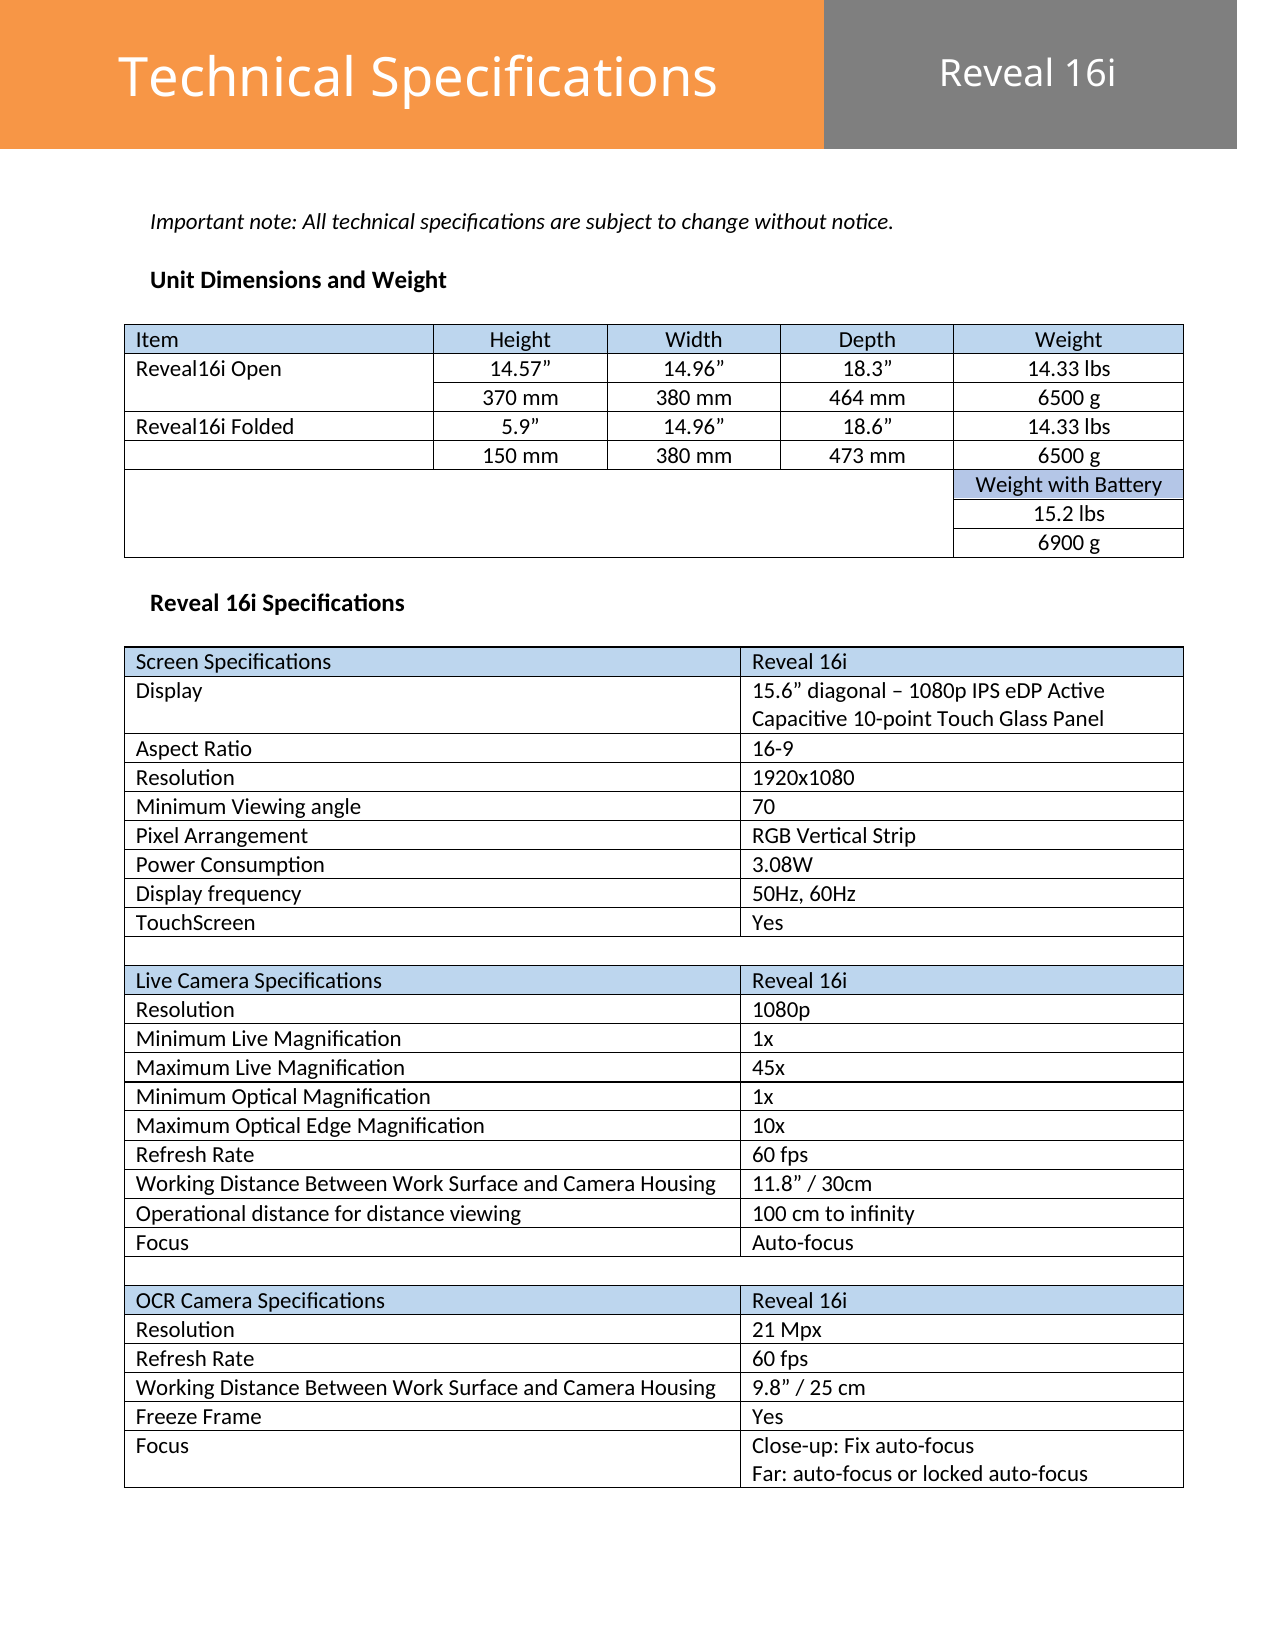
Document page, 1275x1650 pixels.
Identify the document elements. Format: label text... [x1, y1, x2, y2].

text Important note: All technical specifications are subject to change without notice. [150, 207, 1125, 235]
text Reveal 16i Specifications [150, 587, 1125, 617]
table_cell 464 mm [781, 383, 953, 411]
table_cell Yes [741, 1402, 1183, 1430]
table_cell 50Hz, 60Hz [741, 879, 1183, 907]
table_cell 70 [741, 792, 1183, 820]
table_header Screen Specifications [125, 648, 740, 676]
table_cell Working Distance Between Work Surface and Camera Housing [125, 1170, 740, 1198]
table_cell 10x [741, 1111, 1183, 1139]
table_cell 9.8” / 25 cm [741, 1373, 1183, 1401]
table_cell Weight with Battery [954, 470, 1183, 498]
table_cell RGB Vertical Strip [741, 821, 1183, 849]
table_cell Pixel Arrangement [125, 821, 740, 849]
table_cell 15.6” diagonal – 1080p IPS eDP Active Capacitive 10-point Touch Glass Panel [741, 677, 1183, 733]
table_cell 14.57” [434, 354, 607, 382]
table_header Reveal 16i [741, 648, 1183, 676]
table_header Weight [954, 325, 1183, 353]
table_header Depth [781, 325, 953, 353]
table_cell 60 fps [741, 1141, 1183, 1168]
table_cell 6900 g [954, 529, 1183, 557]
table_cell Reveal 16i [741, 1286, 1183, 1314]
table_cell Working Distance Between Work Surface and Camera Housing [125, 1373, 740, 1401]
table_header Item [125, 325, 433, 353]
table_cell 5.9” [434, 412, 607, 440]
table_cell 16-9 [741, 734, 1183, 762]
table_cell 14.96” [608, 412, 780, 440]
table_cell 1x [741, 1024, 1183, 1052]
table_cell [125, 937, 1183, 965]
table_cell Refresh Rate [125, 1344, 740, 1372]
table_cell 1080p [741, 995, 1183, 1023]
table_cell Minimum Live Magnification [125, 1024, 740, 1052]
table_cell Minimum Optical Magnification [125, 1083, 740, 1110]
table_cell Resolution [125, 763, 740, 791]
table_cell Live Camera Specifications [125, 966, 740, 994]
table_cell Maximum Optical Edge Magnification [125, 1111, 740, 1139]
table_cell Display [125, 677, 740, 733]
table_cell Operational distance for distance viewing [125, 1199, 740, 1227]
table_cell 14.33 lbs [954, 412, 1183, 440]
table_cell Aspect Ratio [125, 734, 740, 762]
table_cell 1x [741, 1083, 1183, 1110]
table_cell OCR Camera Specifications [125, 1286, 740, 1314]
table_cell Display frequency [125, 879, 740, 907]
table_cell 14.96” [608, 354, 780, 382]
table_cell Reveal16i Open [125, 354, 433, 411]
table_cell Focus [125, 1431, 740, 1487]
table_cell 6500 g [954, 383, 1183, 411]
table_cell 380 mm [608, 441, 780, 469]
table_cell 18.3” [781, 354, 953, 382]
table_cell 14.33 lbs [954, 354, 1183, 382]
table_cell Auto-focus [741, 1228, 1183, 1256]
table_header Height [434, 325, 607, 353]
table_cell 473 mm [781, 441, 953, 469]
table_cell 11.8” / 30cm [741, 1170, 1183, 1198]
table_cell Resolution [125, 995, 740, 1023]
table_cell Freeze Frame [125, 1402, 740, 1430]
table_cell 6500 g [954, 441, 1183, 469]
table_cell TouchScreen [125, 908, 740, 936]
table_cell 1920x1080 [741, 763, 1183, 791]
table_cell Resolution [125, 1315, 740, 1343]
table_cell Focus [125, 1228, 740, 1256]
table_cell 3.08W [741, 850, 1183, 878]
table_cell Reveal16i Folded [125, 412, 433, 440]
table_cell 380 mm [608, 383, 780, 411]
table_cell 21 Mpx [741, 1315, 1183, 1343]
table_cell 370 mm [434, 383, 607, 411]
table_cell Close-up: Fix auto-focus Far: auto-focus or locked auto-focus [741, 1431, 1183, 1487]
table_cell Yes [741, 908, 1183, 936]
table_cell 100 cm to infinity [741, 1199, 1183, 1227]
table_cell [125, 441, 433, 469]
table_cell 45x [741, 1053, 1183, 1081]
table_cell 18.6” [781, 412, 953, 440]
table_cell Power Consumption [125, 850, 740, 878]
table_cell Minimum Viewing angle [125, 792, 740, 820]
table_cell 15.2 lbs [954, 500, 1183, 527]
table_cell 60 fps [741, 1344, 1183, 1372]
text Unit Dimensions and Weight [150, 264, 1125, 295]
table_cell Reveal 16i [741, 966, 1183, 994]
table_cell [125, 1257, 1183, 1285]
table_cell Refresh Rate [125, 1141, 740, 1168]
table_cell [125, 470, 953, 557]
table_cell Maximum Live Magnification [125, 1053, 740, 1081]
table_header Width [608, 325, 780, 353]
table_cell 150 mm [434, 441, 607, 469]
